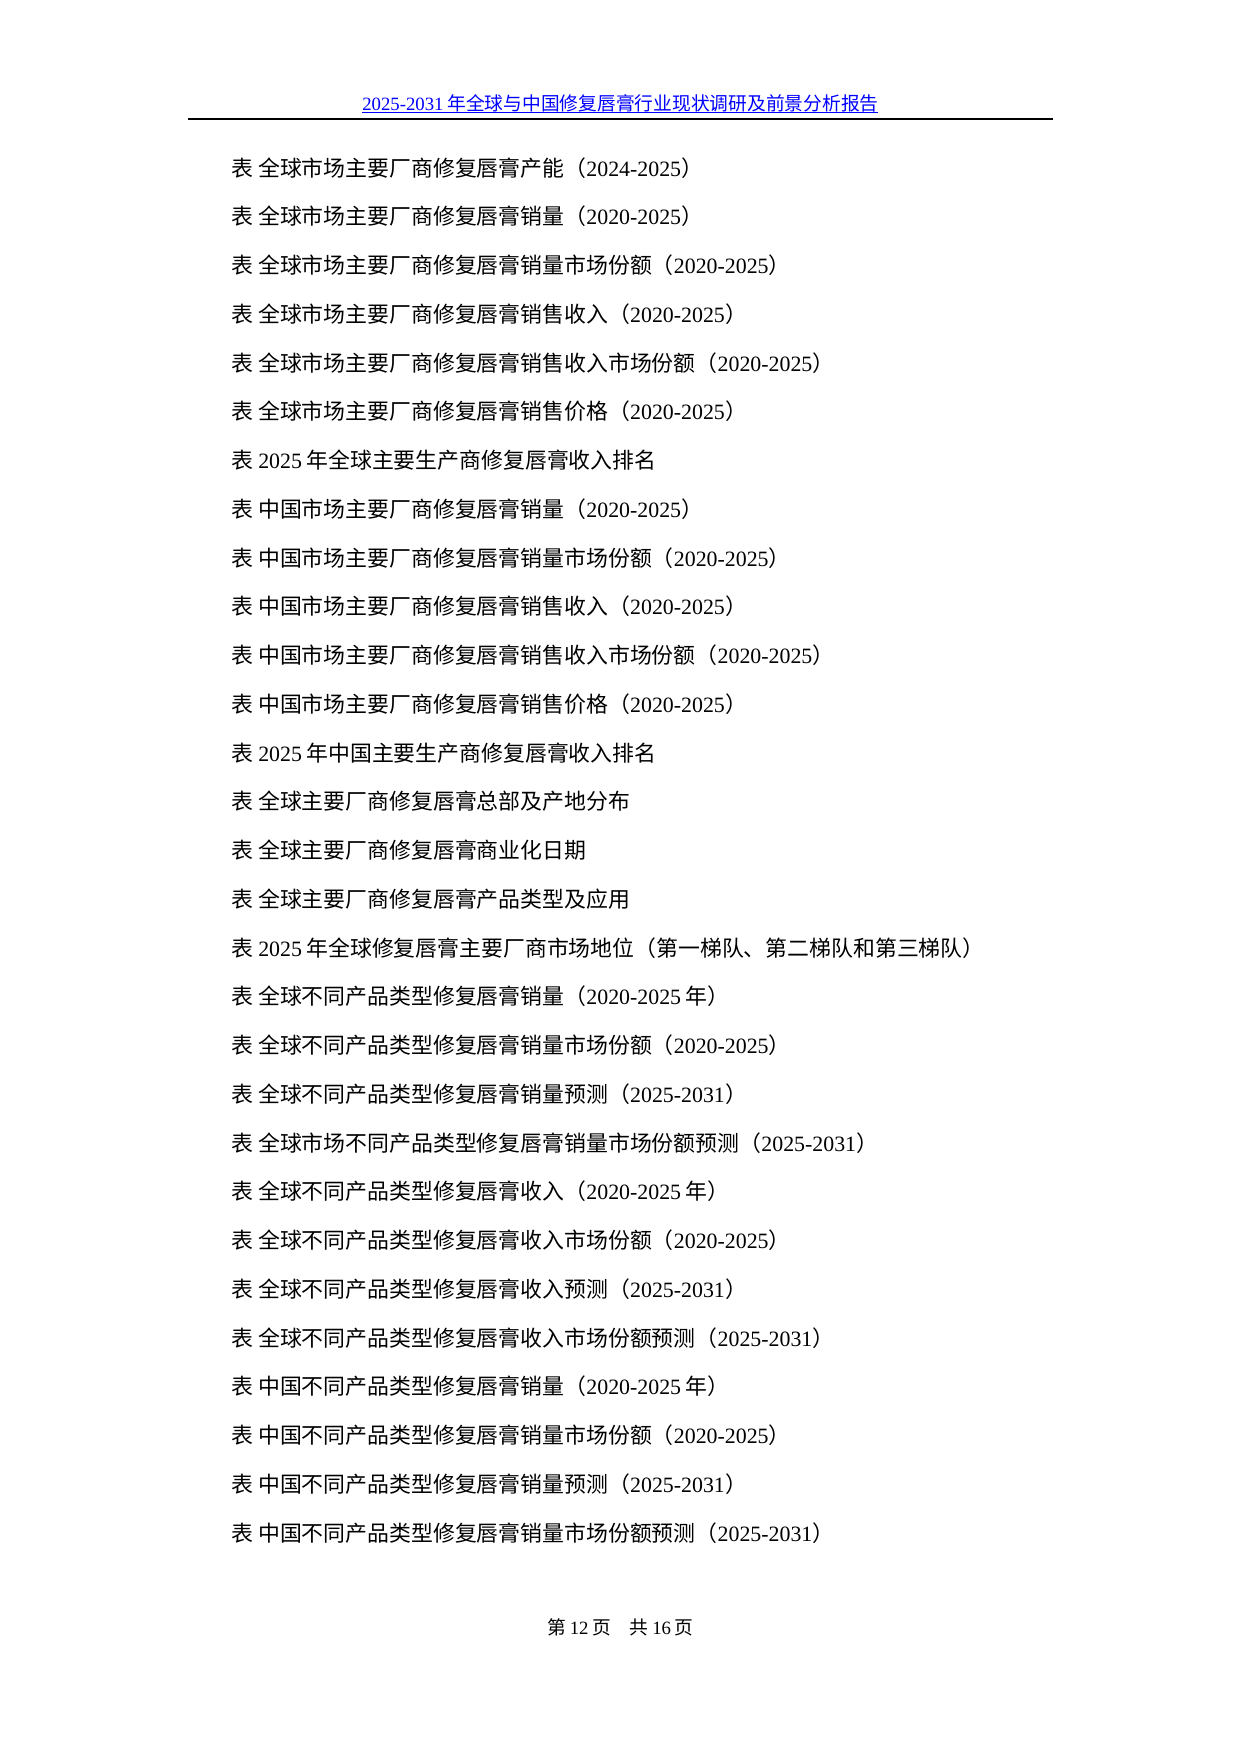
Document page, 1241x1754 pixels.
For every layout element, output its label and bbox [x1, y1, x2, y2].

text [187, 150, 1053, 1548]
